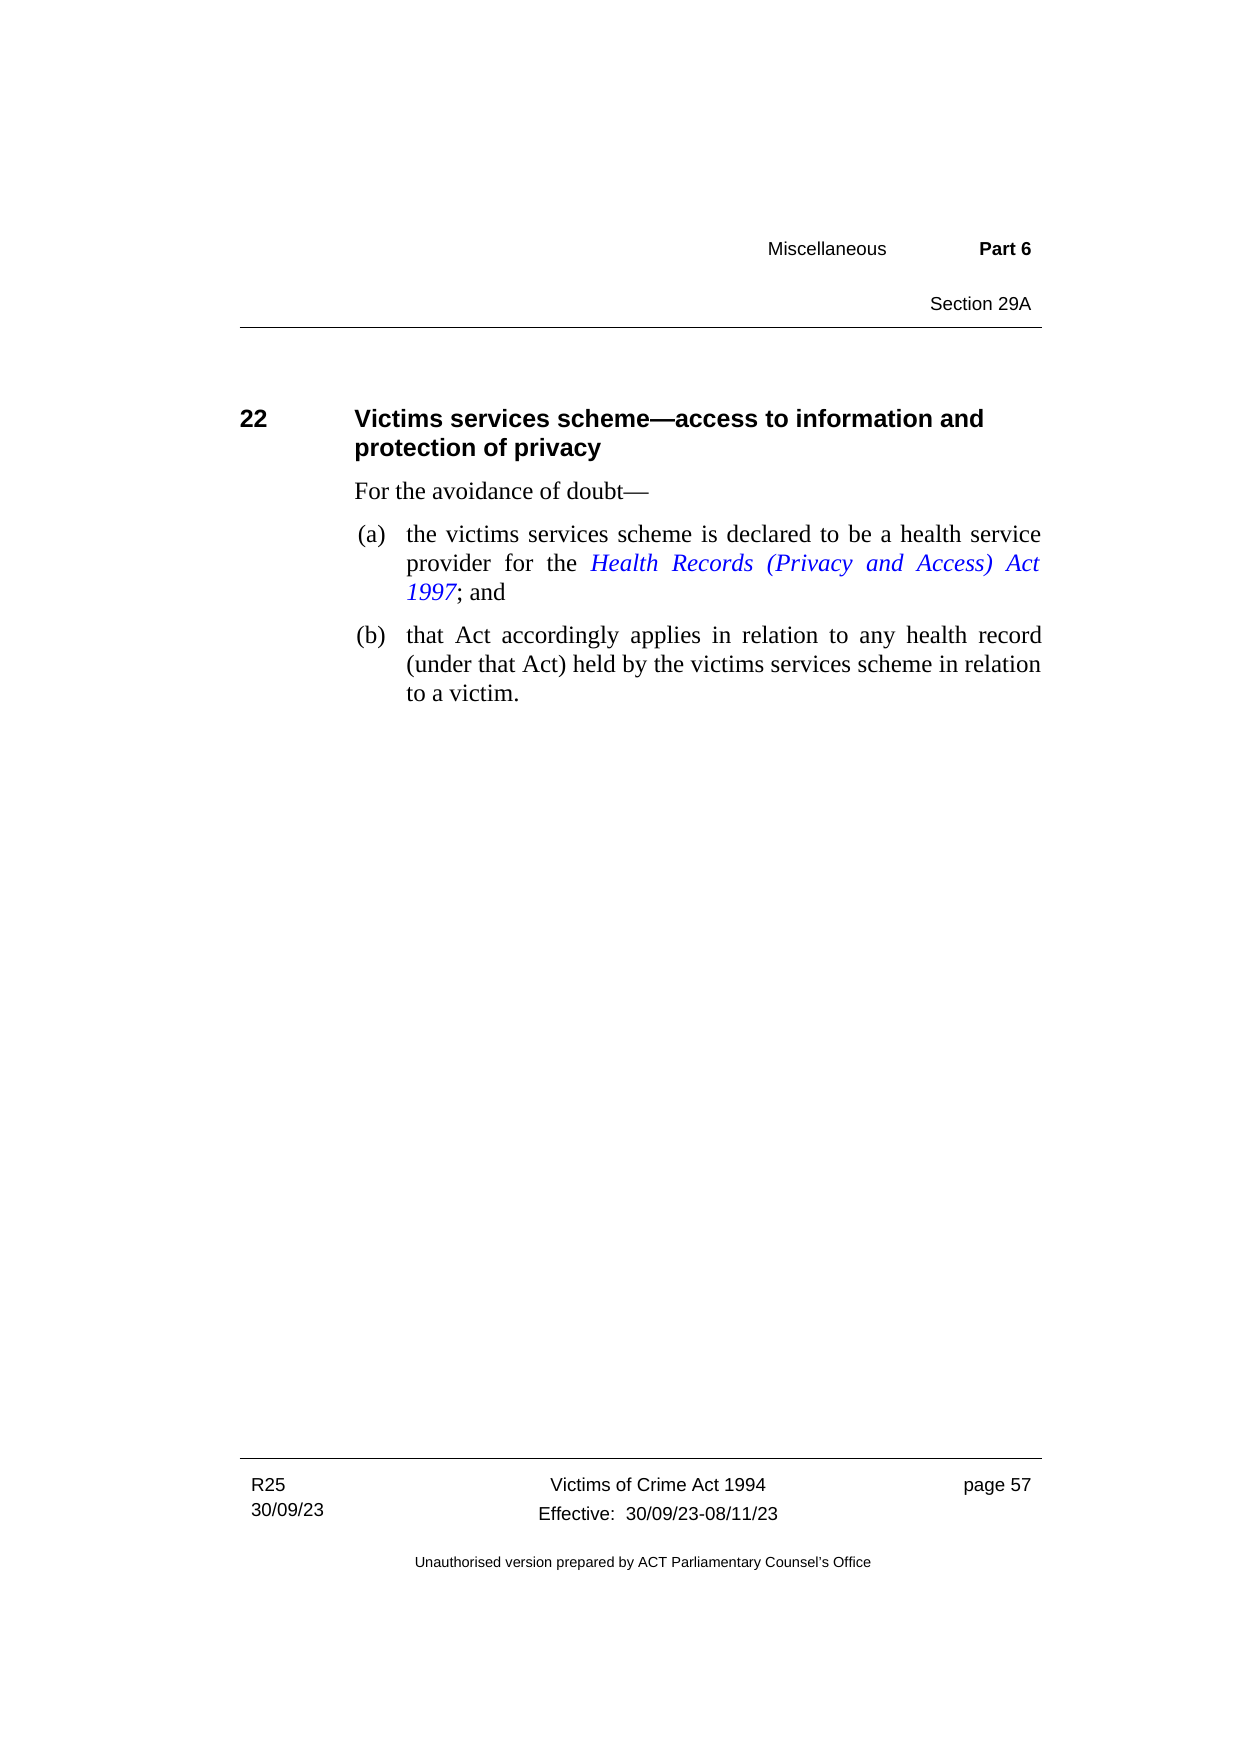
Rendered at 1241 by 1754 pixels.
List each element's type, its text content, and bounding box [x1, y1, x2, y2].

text 22 Victims services scheme—access to information and protection of privacy [239, 404, 1042, 462]
text For the avoidance of doubt— [354, 476, 1042, 505]
text (b) that Act accordingly applies in relation to any health record (under that Act) held by the victims services scheme in relation to a victim. [239, 620, 1042, 707]
text (a) the victims services scheme is declared to be a health service provider for the Health Records (Privacy and Access) Act 1997; and [239, 519, 1042, 606]
